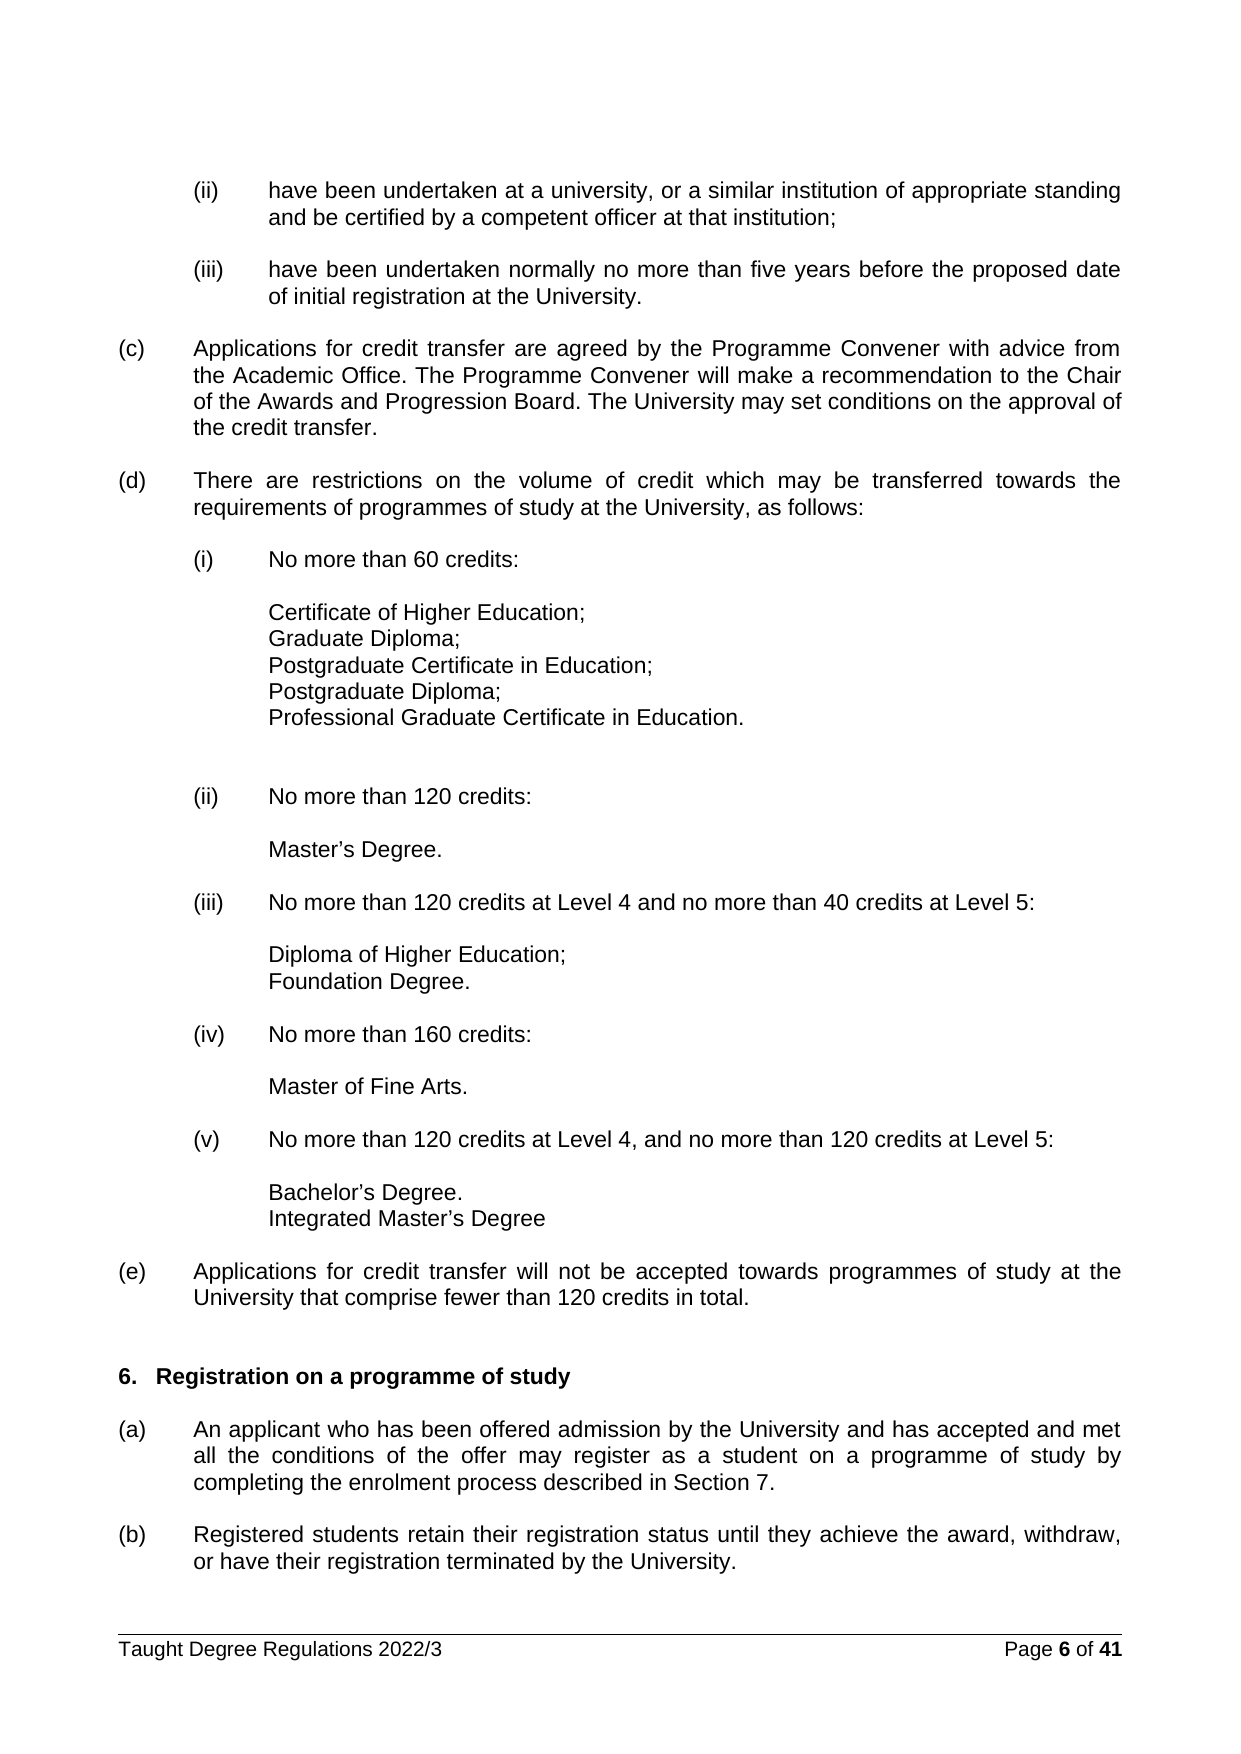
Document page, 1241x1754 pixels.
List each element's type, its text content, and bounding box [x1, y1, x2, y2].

list Applications for credit transfer are agreed by the Programme Convener with advice from the Academic Office. The Programme Convener will make a recommendation to the Chair of the Awards and Progression Board. The University may set conditions on the approval of the credit transfer. [118, 335, 1122, 441]
text Postgraduate Certificate in Education; [193, 652, 1122, 678]
text Integrated Master’s Degree [193, 1205, 1122, 1231]
text Graduate Diploma; [193, 625, 1122, 652]
list An applicant who has been offered admission by the University and has accepted and met all the conditions of the offer may register as a student on a programme of study by completing the enrolment process described in Section 7. [118, 1416, 1122, 1495]
list No more than 60 credits: [193, 546, 1122, 572]
text Master’s Degree. [193, 836, 1122, 862]
list Registered students retain their registration status until they achieve the award, withdraw, or have their registration terminated by the University. [118, 1521, 1122, 1574]
list have been undertaken normally no more than five years before the proposed date of initial registration at the University. [193, 256, 1122, 309]
text Diploma of Higher Education; [193, 941, 1122, 968]
text Postgraduate Diploma; [193, 678, 1122, 704]
list No more than 120 credits at Level 4, and no more than 120 credits at Level 5: [193, 1126, 1122, 1152]
list No more than 120 credits: [193, 783, 1122, 810]
list Applications for credit transfer will not be accepted towards programmes of study at the University that comprise fewer than 120 credits in total. [118, 1258, 1122, 1310]
subtitle Registration on a programme of study [118, 1363, 1122, 1389]
text Bachelor’s Degree. [193, 1179, 1122, 1205]
text Foundation Degree. [193, 968, 1122, 994]
list No more than 160 credits: [193, 1021, 1122, 1047]
list have been undertaken at a university, or a similar institution of appropriate standing and be certified by a competent officer at that institution; [193, 177, 1122, 230]
text Master of Fine Arts. [193, 1073, 1122, 1099]
list No more than 120 credits at Level 4 and no more than 40 credits at Level 5: [193, 889, 1122, 915]
list There are restrictions on the volume of credit which may be transferred towards the requirements of programmes of study at the University, as follows: [118, 467, 1122, 520]
text Certificate of Higher Education; [193, 599, 1122, 625]
text Professional Graduate Certificate in Education. [193, 704, 1122, 731]
